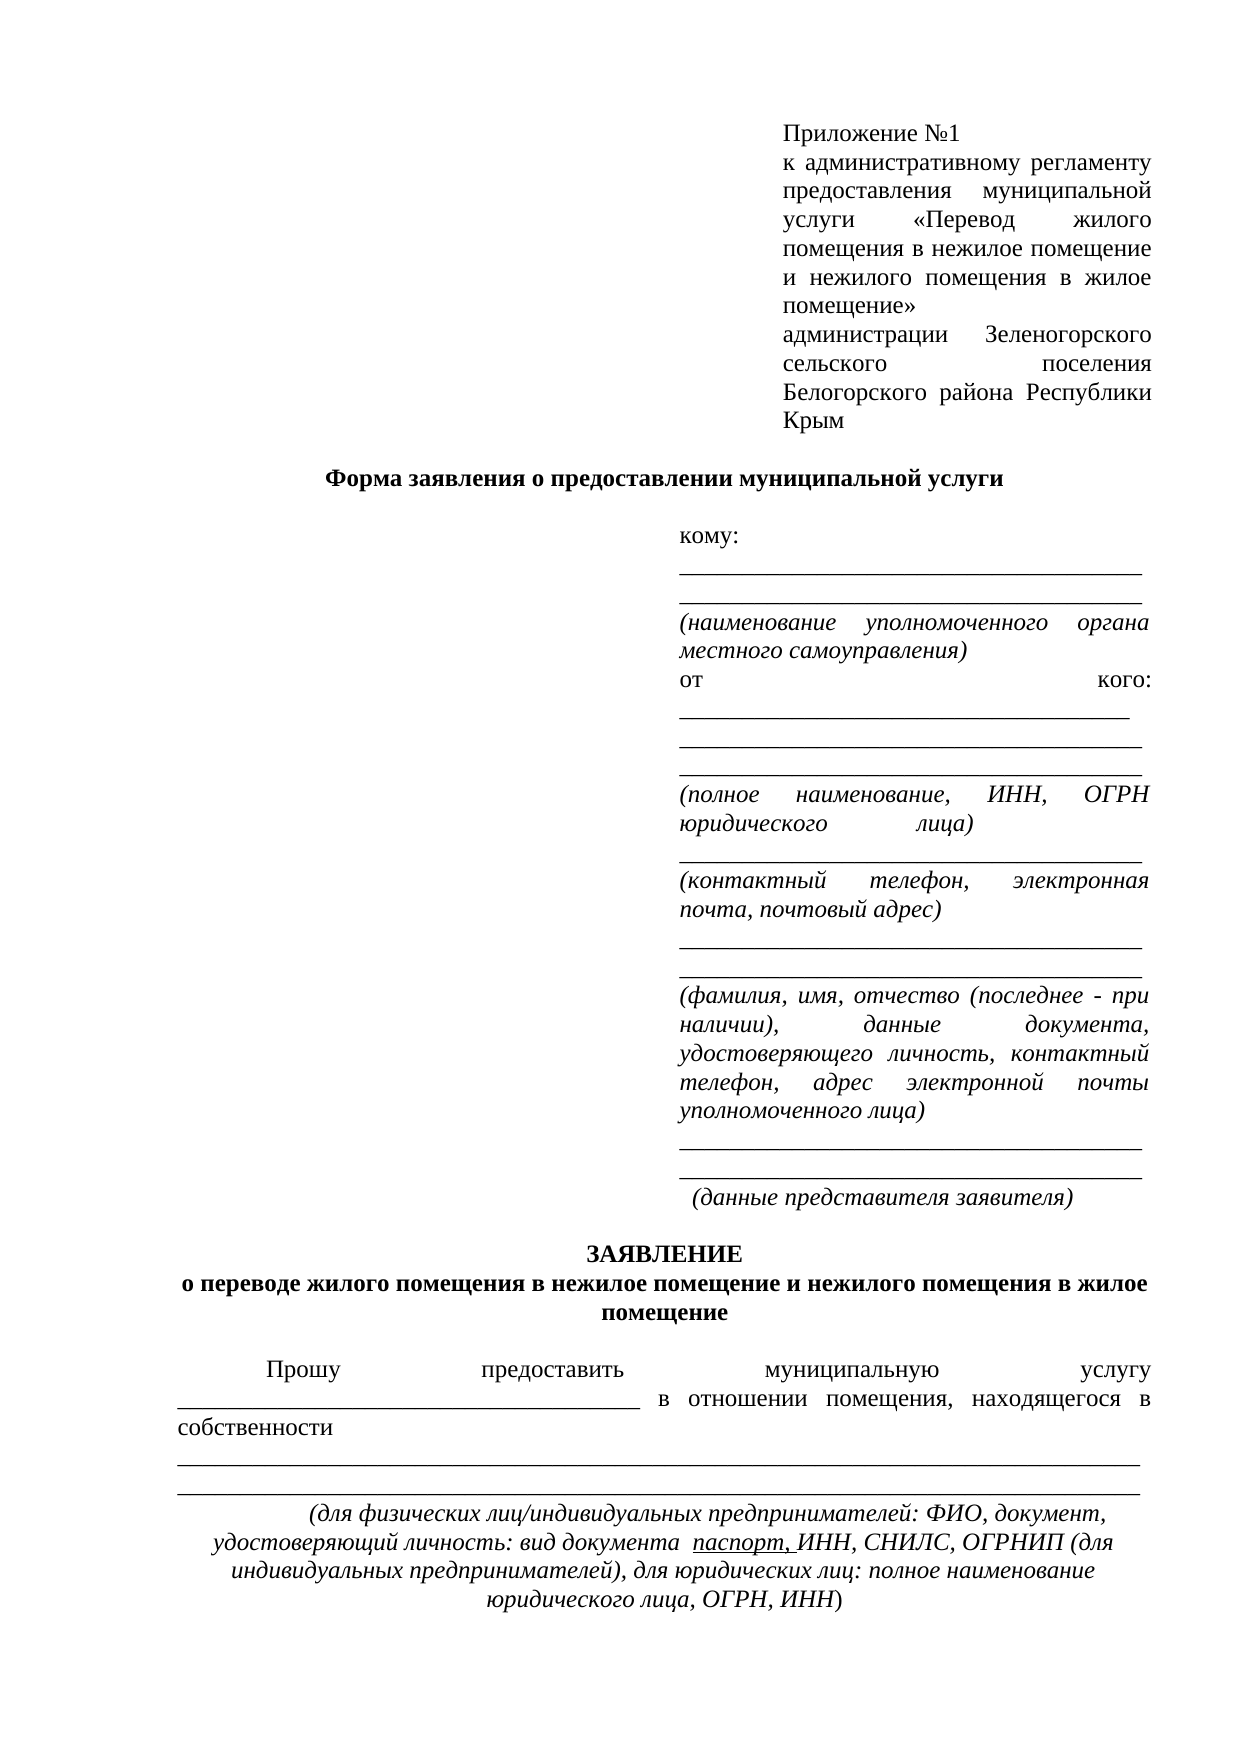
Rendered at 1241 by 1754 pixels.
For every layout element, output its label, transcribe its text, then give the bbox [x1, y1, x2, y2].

text кому: _____________________________________ [679, 521, 1152, 578]
text _____________________________________ (полное наименование, ИНН, ОГРН юридического лица) _____________________________________ (контактный телефон, электронная почта, почтовый адрес) [679, 751, 1152, 923]
text Приложение №1 [783, 118, 1152, 147]
text (для физических лиц/индивидуальных предпринимателей: ФИО, документ, удостоверяющий личность: вид документа паспорт, ИНН, СНИЛС, ОГРНИП (для индивидуальных предпринимателей), для юридических лиц: полное наименование юридического лица, ОГРН, ИНН) [177, 1498, 1152, 1613]
text ЗАЯВЛЕНИЕ [177, 1239, 1152, 1268]
text _____________________________________ _____________________________________ [679, 1124, 1152, 1182]
text _____________________________________ [679, 578, 1152, 607]
text _____________________________________ [679, 722, 1152, 751]
text Форма заявления о предоставлении муниципальной услуги [177, 463, 1152, 492]
text __________________________________________________________________________ (фамилия, имя, отчество (последнее - при наличии), данные документа, удостоверяющего личность, контактный телефон, адрес электронной почты уполномоченного лица) [679, 923, 1152, 1124]
text Прошу предоставить муниципальную услугу _____________________________________ в отношении помещения, находящегося в собственности __________________________________________________________________________________________________________________________________________________________ [177, 1354, 1152, 1498]
text от кого: ____________________________________ [679, 664, 1152, 722]
text к административному регламенту предоставления муниципальной услуги «Перевод жилого помещения в нежилое помещение и нежилого помещения в жилое помещение» [783, 147, 1152, 319]
text (данные представителя заявителя) [679, 1182, 1152, 1211]
text администрации Зеленогорского сельского поселения Белогорского района Республики Крым [783, 319, 1152, 434]
text о переводе жилого помещения в нежилое помещение и нежилого помещения в жилое помещение [177, 1268, 1152, 1326]
text (наименование уполномоченного органа местного самоуправления) [679, 607, 1152, 664]
